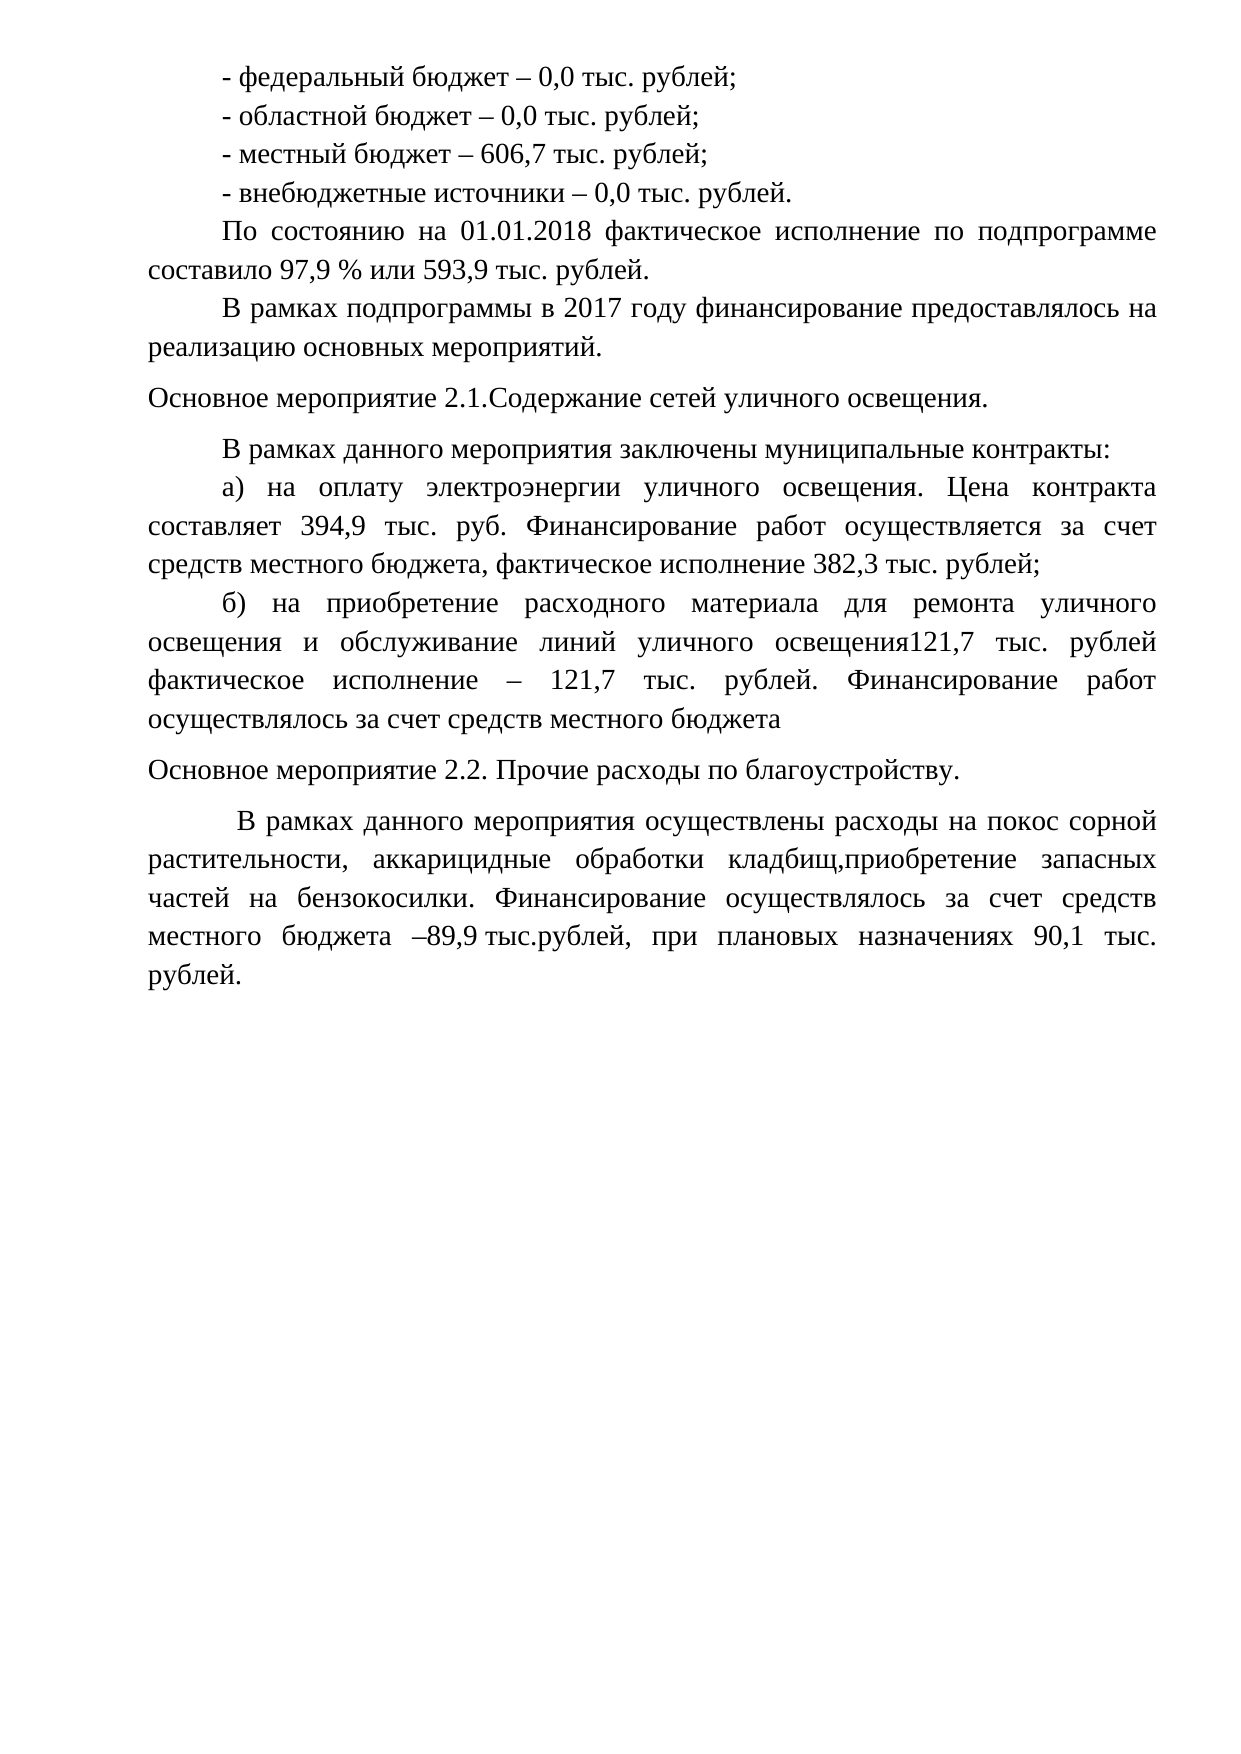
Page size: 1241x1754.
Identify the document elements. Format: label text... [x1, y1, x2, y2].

text Основное мероприятие 2.2. Прочие расходы по благоустройству. [148, 752, 1157, 785]
text - внебюджетные источники – 0,0 тыс. рублей. [148, 175, 1157, 208]
text По состоянию на 01.01.2018 фактическое исполнение по подпрограмме составило 97,9 % или 593,9 тыс. рублей. [148, 213, 1157, 285]
text В рамках данного мероприятия осуществлены расходы на покос сорной растительности, аккарицидные обработки кладбищ,приобретение запасных частей на бензокосилки. Финансирование осуществлялось за счет средств местного бюджета –89,9 тыс.рублей, при плановых назначениях 90,1 тыс. рублей. [148, 803, 1157, 991]
text - местный бюджет – 606,7 тыс. рублей; [148, 136, 1157, 170]
text В рамках данного мероприятия заключены муниципальные контракты: [148, 431, 1157, 464]
text а) на оплату электроэнергии уличного освещения. Цена контракта составляет 394,9 тыс. руб. Финансирование работ осуществляется за счет средств местного бюджета, фактическое исполнение 382,3 тыс. рублей; [148, 469, 1157, 580]
text б) на приобретение расходного материала для ремонта уличного освещения и обслуживание линий уличного освещения121,7 тыс. рублей фактическое исполнение – 121,7 тыс. рублей. Финансирование работ осуществлялось за счет средств местного бюджета [148, 585, 1157, 734]
text В рамках подпрограммы в 2017 году финансирование предоставлялось на реализацию основных мероприятий. [148, 290, 1157, 362]
text - областной бюджет – 0,0 тыс. рублей; [148, 98, 1157, 131]
text - федеральный бюджет – 0,0 тыс. рублей; [148, 59, 1157, 93]
text Основное мероприятие 2.1.Содержание сетей уличного освещения. [148, 380, 1157, 413]
